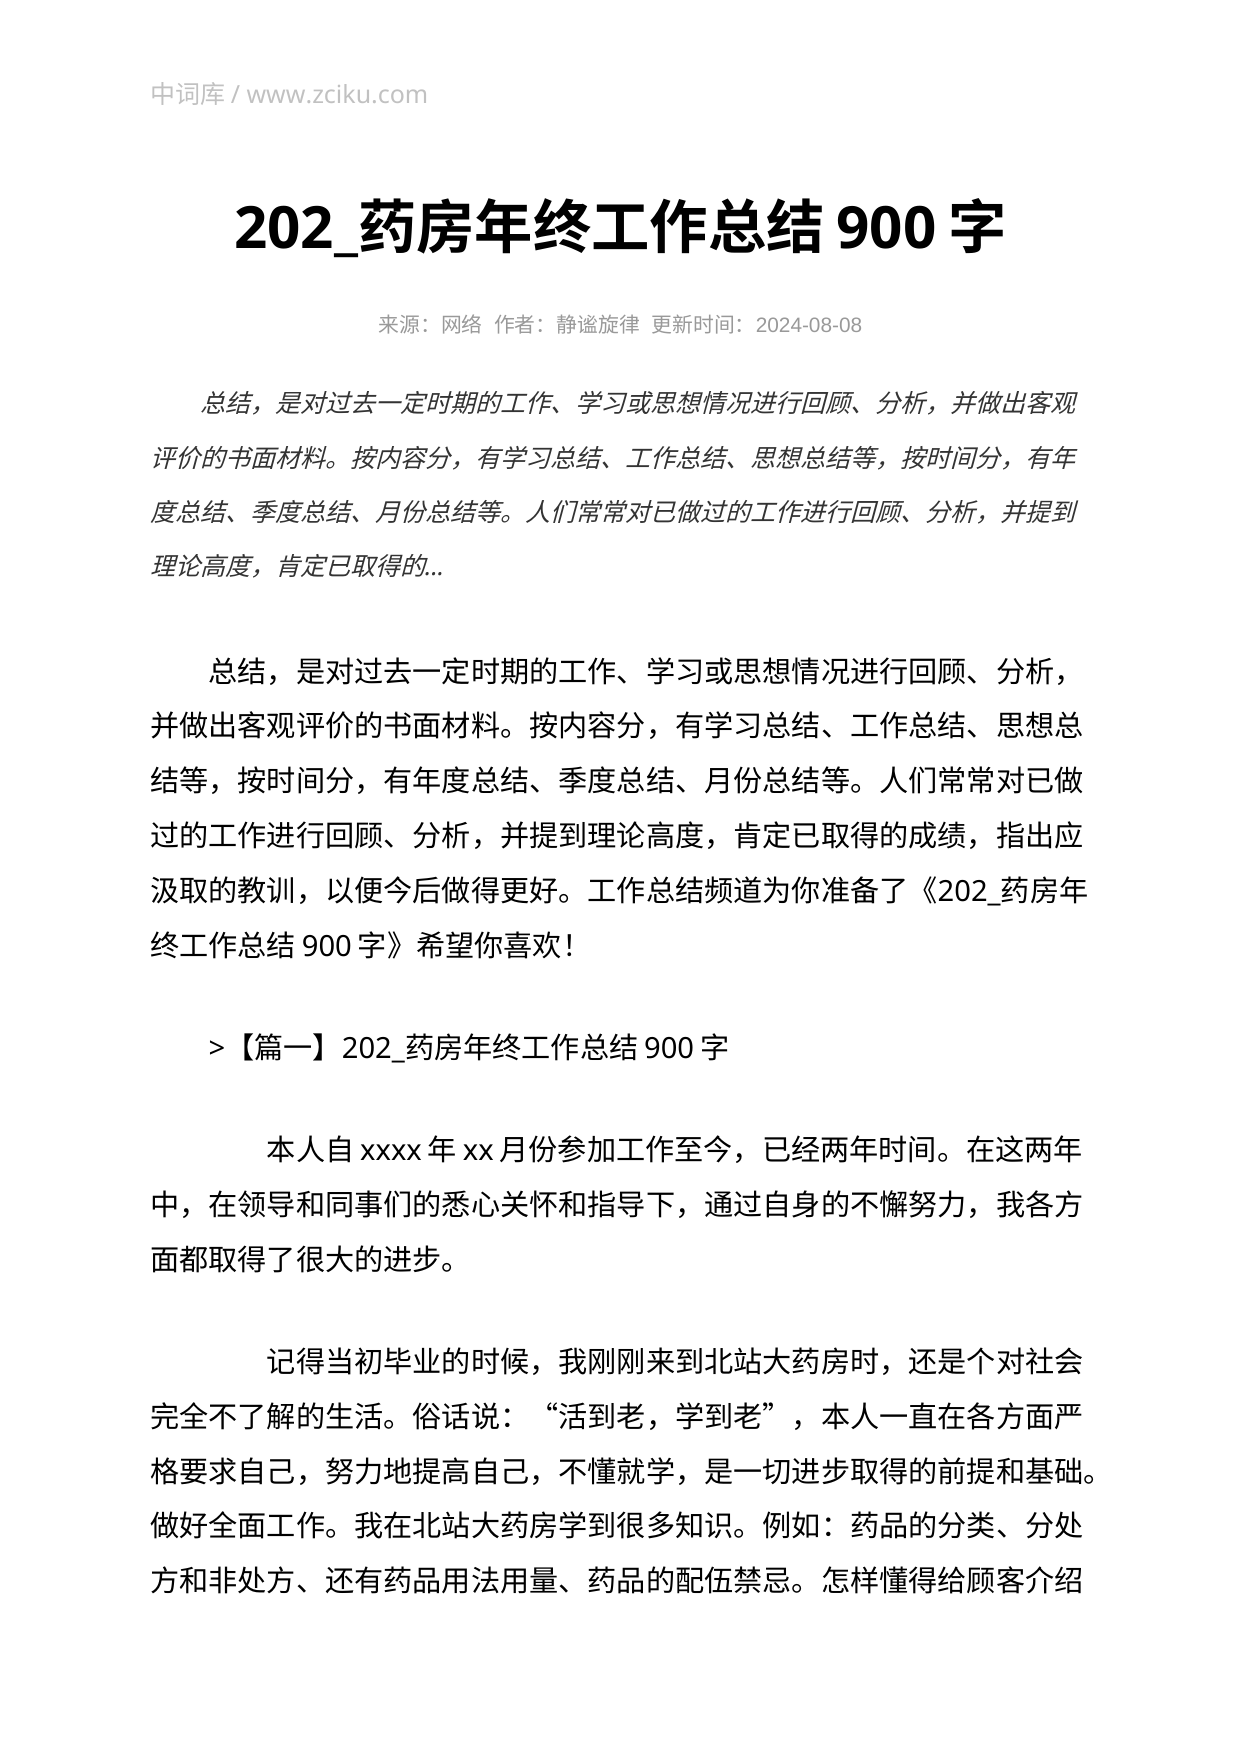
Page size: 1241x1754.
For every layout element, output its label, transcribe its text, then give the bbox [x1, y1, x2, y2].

text 本人自xxxx年xx月份参加工作至今，已经两年时间。在这两年中，在领导和同事们的悉心关怀和指导下，通过自身的不懈努力，我各方面都取得了很大的进步。 [150, 1127, 1090, 1279]
subtitle 202_药房年终工作总结900字 [150, 181, 1090, 266]
text 总结，是对过去一定时期的工作、学习或思想情况进行回顾、分析，并做出客观评价的书面材料。按内容分，有学习总结、工作总结、思想总结等，按时间分，有年度总结、季度总结、月份总结等。人们常常对已做过的工作进行回顾、分析，并提到理论高度，肯定已取得的... [150, 384, 1090, 583]
text 来源：网络 作者：静谧旋律 更新时间：2024-08-08 [150, 313, 1090, 337]
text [150, 1338, 1090, 1600]
text 总结，是对过去一定时期的工作、学习或思想情况进行回顾、分析，并做出客观评价的书面材料。按内容分，有学习总结、工作总结、思想总结等，按时间分，有年度总结、季度总结、月份总结等。人们常常对已做过的工作进行回顾、分析，并提到理论高度，肯定已取得的成绩，指出应汲取的教训，以便今后做得更好。工作总结频道为你准备了《202_药房年终工作总结900字》希望你喜欢！ [150, 648, 1090, 965]
text >【篇一】202_药房年终工作总结900字 [150, 1025, 1090, 1067]
